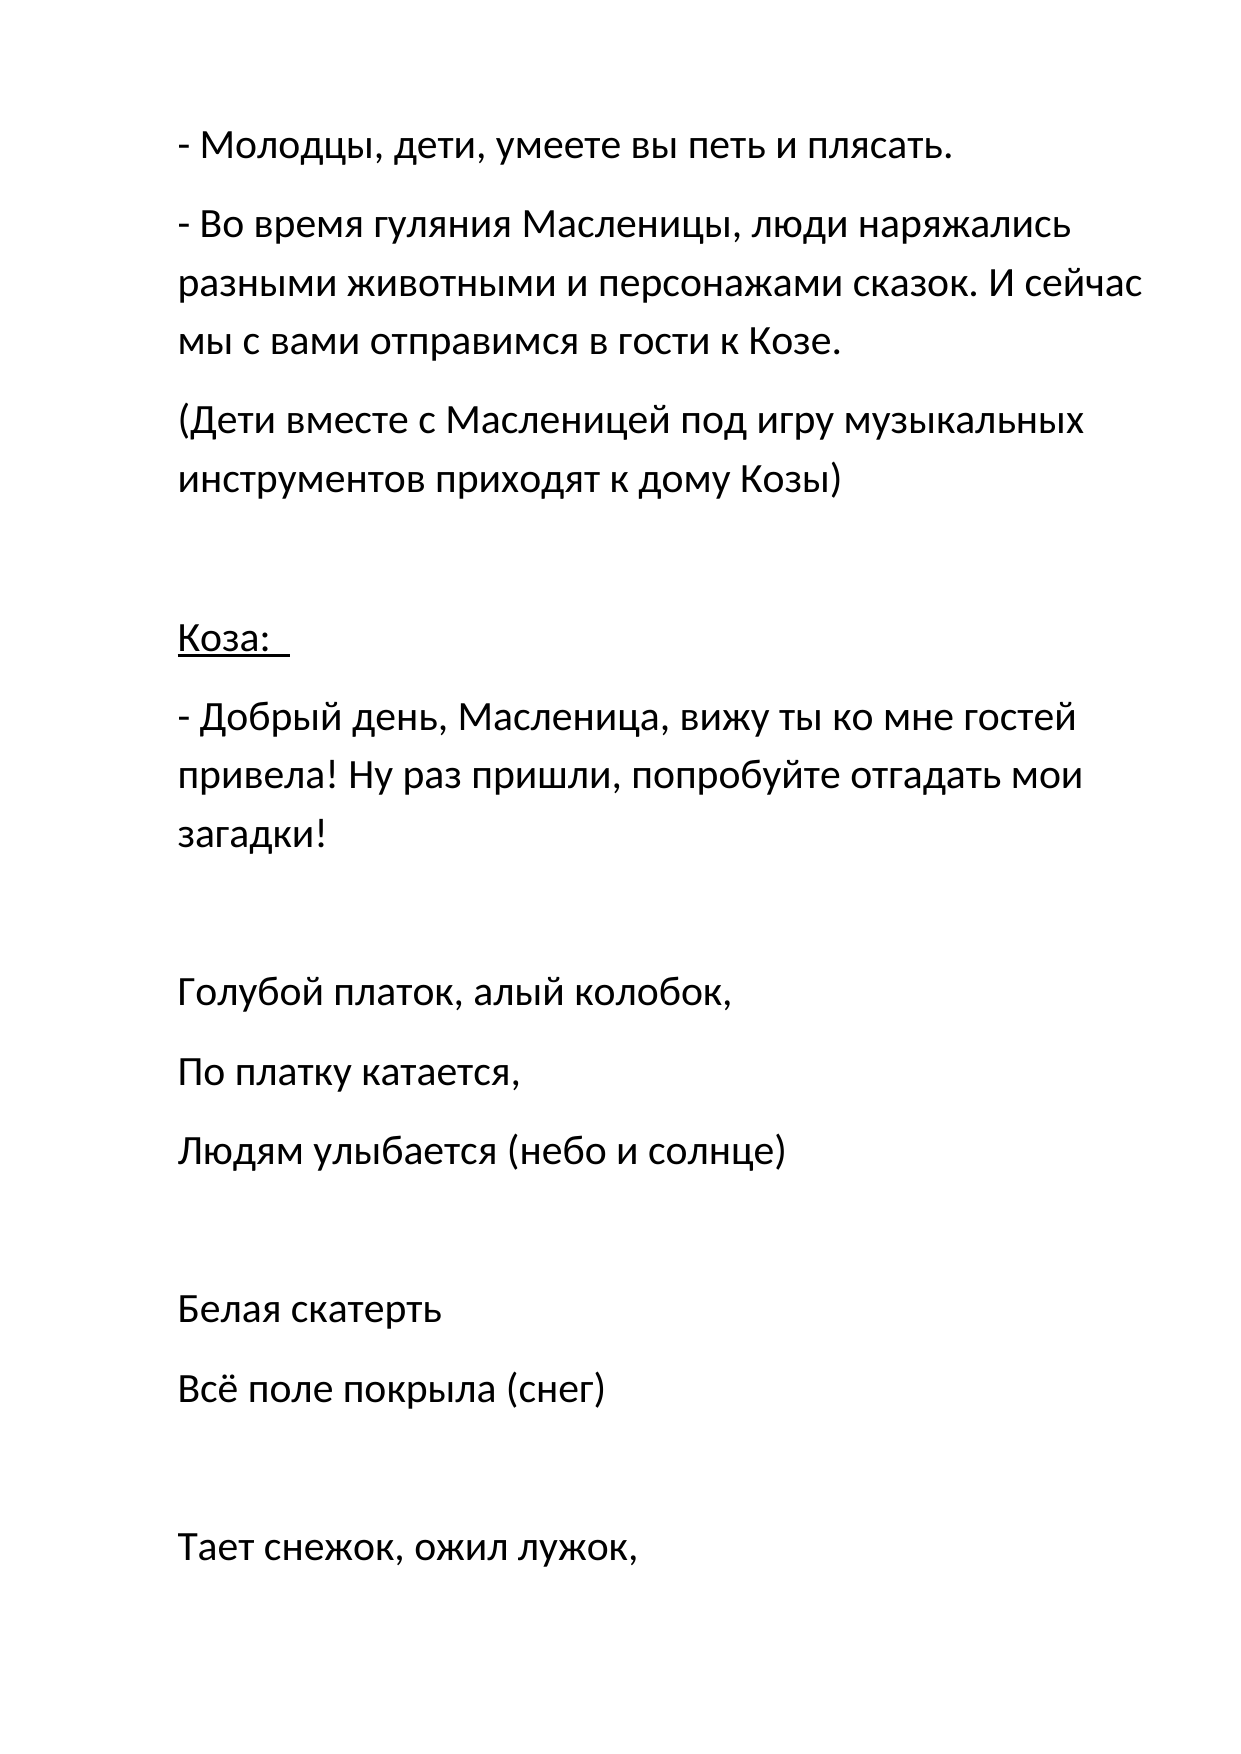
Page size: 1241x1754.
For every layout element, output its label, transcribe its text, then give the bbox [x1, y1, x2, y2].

text - Во время гуляния Масленицы, люди наряжались разными животными и персонажами сказок. И сейчас мы с вами отправимся в гости к Козе. [177, 197, 1152, 365]
text Голубой платок, алый колобок, [177, 965, 1152, 1016]
text - Добрый день, Масленица, вижу ты ко мне гостей привела! Ну раз пришли, попробуйте отгадать мои загадки! [177, 690, 1152, 857]
text По платку катается, [177, 1044, 1152, 1095]
text Тает снежок, ожил лужок, [177, 1520, 1152, 1571]
text (Дети вместе с Масленицей под игру музыкальных инструментов приходят к дому Козы) [177, 393, 1152, 503]
text Людям улыбается (небо и солнце) [177, 1124, 1152, 1174]
text Коза: [177, 611, 1152, 661]
text Белая скатерть [177, 1282, 1152, 1333]
text - Молодцы, дети, умеете вы петь и плясать. [177, 118, 1152, 169]
text Всё поле покрыла (снег) [177, 1362, 1152, 1412]
